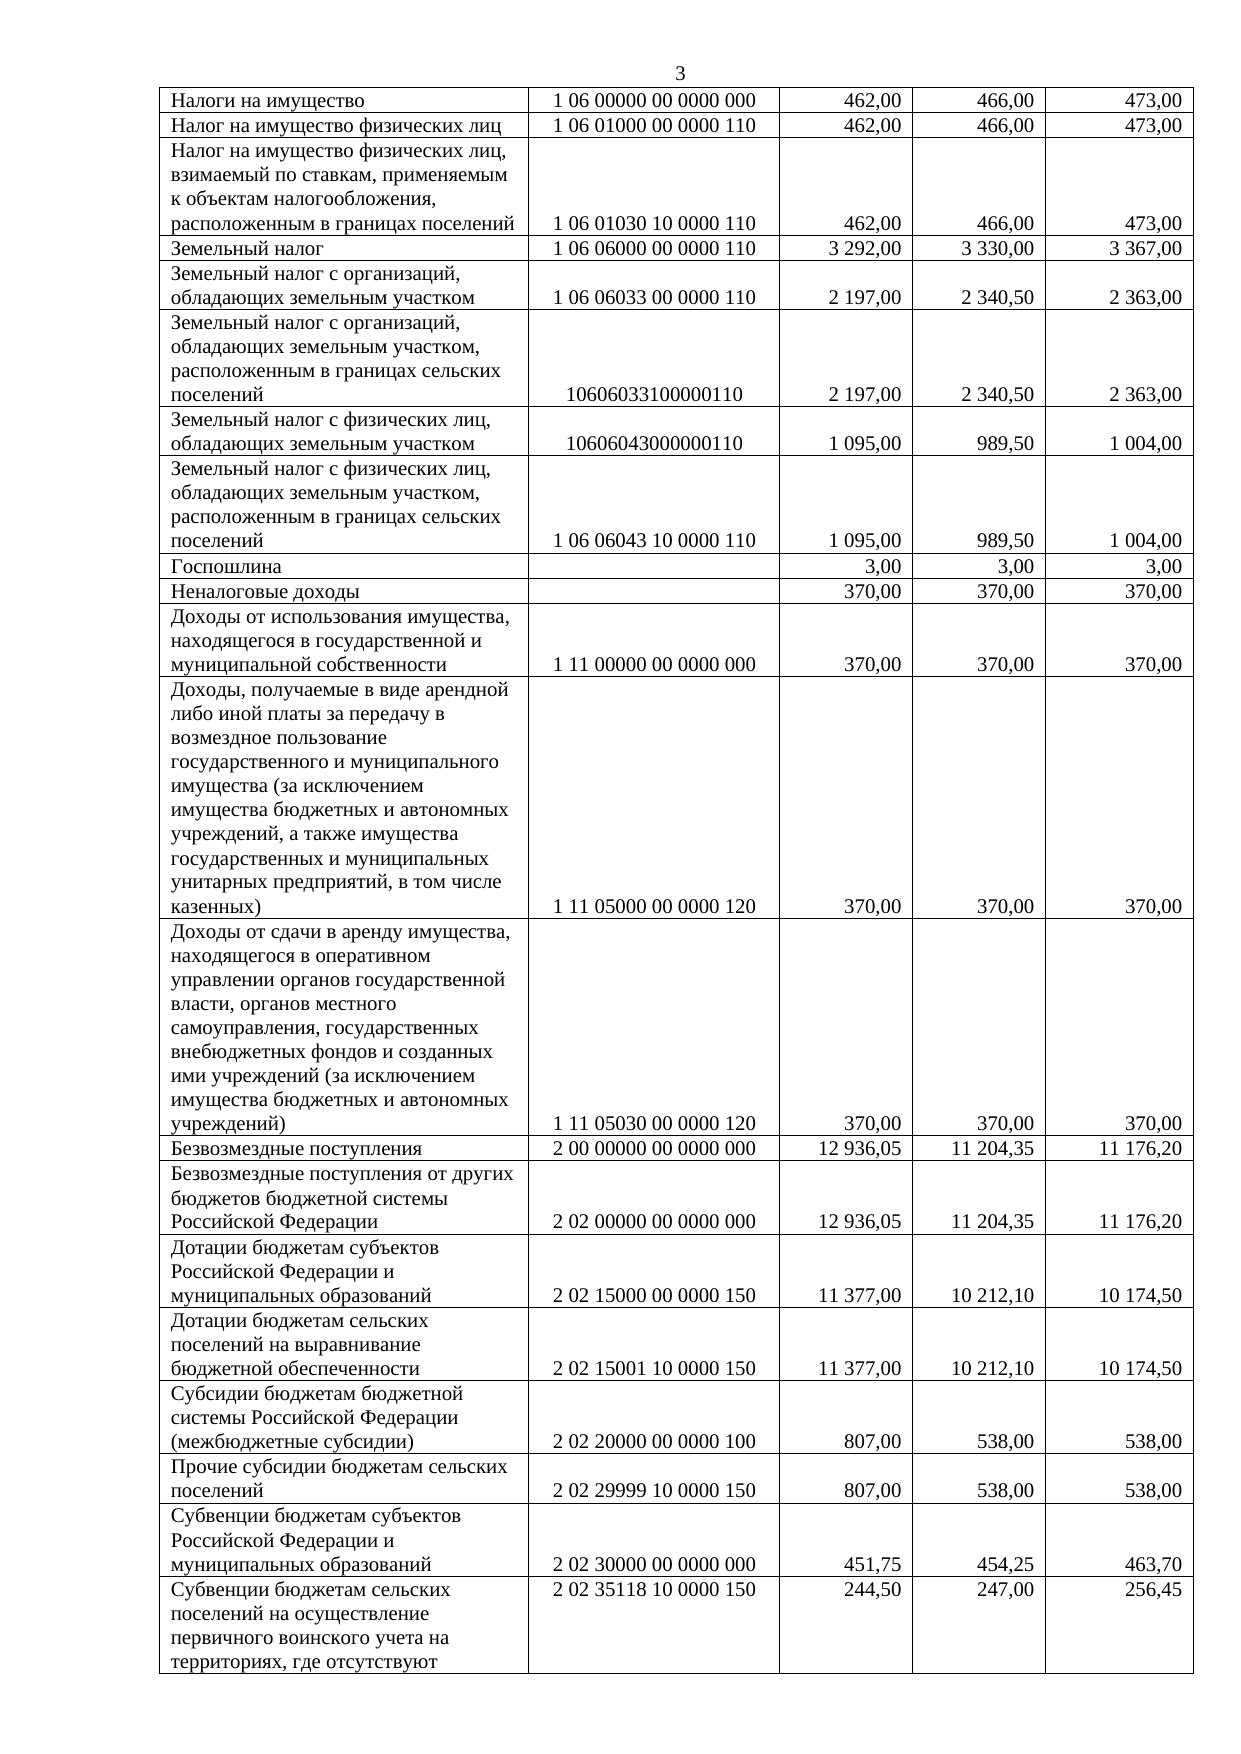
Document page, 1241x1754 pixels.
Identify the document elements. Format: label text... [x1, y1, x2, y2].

table_cell Налог на имущество физических лиц [160, 113, 528, 137]
table_cell Безвозмездные поступления от других бюджетов бюджетной системы Российской Федерации [160, 1161, 528, 1233]
table_cell 2 02 15001 10 0000 150 [529, 1308, 779, 1380]
table_cell 11 176,20 [1046, 1161, 1193, 1233]
table_cell 989,50 [913, 407, 1045, 455]
table_cell Дотации бюджетам сельских поселений на выравнивание бюджетной обеспеченности [160, 1308, 528, 1380]
table_cell Земельный налог с физических лиц, обладающих земельным участком, расположенным в границах сельских поселений [160, 456, 528, 552]
table_cell 10 212,10 [913, 1235, 1045, 1307]
table_cell 3,00 [913, 554, 1045, 578]
table_cell 466,00 [913, 88, 1045, 112]
table_cell 2 197,00 [780, 310, 912, 406]
table_cell 1 06 00000 00 0000 000 [529, 88, 779, 112]
table_cell 370,00 [1046, 579, 1193, 603]
table_cell 1 095,00 [780, 456, 912, 552]
table_cell 370,00 [913, 677, 1045, 918]
table_cell 370,00 [1046, 919, 1193, 1135]
table_cell 2 00 00000 00 0000 000 [529, 1136, 779, 1160]
table_cell 1 06 06043 10 0000 110 [529, 456, 779, 552]
table_cell 11 377,00 [780, 1308, 912, 1380]
table_cell 466,00 [913, 138, 1045, 234]
table_cell 10 174,50 [1046, 1235, 1193, 1307]
table_cell 3,00 [1046, 554, 1193, 578]
table_cell [529, 579, 779, 603]
table_cell Безвозмездные поступления [160, 1136, 528, 1160]
table_cell 989,50 [913, 456, 1045, 552]
table_cell 538,00 [1046, 1454, 1193, 1502]
table_cell 2 02 20000 00 0000 100 [529, 1381, 779, 1453]
table_cell 462,00 [780, 113, 912, 137]
table_cell [529, 554, 779, 578]
table_cell Налог на имущество физических лиц, взимаемый по ставкам, применяемым к объектам налогообложения, расположенным в границах поселений [160, 138, 528, 234]
table_cell 1 004,00 [1046, 456, 1193, 552]
table_cell 538,00 [913, 1381, 1045, 1453]
table_cell 370,00 [913, 919, 1045, 1135]
table_cell 370,00 [913, 579, 1045, 603]
table_cell 1 095,00 [780, 407, 912, 455]
table_cell 538,00 [913, 1454, 1045, 1502]
table_cell 473,00 [1046, 138, 1193, 234]
table_cell 10606033100000110 [529, 310, 779, 406]
table_cell 10 212,10 [913, 1308, 1045, 1380]
table_cell 473,00 [1046, 113, 1193, 137]
table_cell 3,00 [780, 554, 912, 578]
table_cell 370,00 [1046, 677, 1193, 918]
table_cell 451,75 [780, 1504, 912, 1576]
table_cell 244,50 [780, 1577, 912, 1673]
table_cell 463,70 [1046, 1504, 1193, 1576]
table_cell 807,00 [780, 1381, 912, 1453]
table_cell 462,00 [780, 88, 912, 112]
table_cell 1 06 01030 10 0000 110 [529, 138, 779, 234]
table_cell 2 02 30000 00 0000 000 [529, 1504, 779, 1576]
table_cell 10 174,50 [1046, 1308, 1193, 1380]
table_cell 2 02 00000 00 0000 000 [529, 1161, 779, 1233]
table_cell 12 936,05 [780, 1136, 912, 1160]
table_cell 454,25 [913, 1504, 1045, 1576]
table_cell 1 11 05000 00 0000 120 [529, 677, 779, 918]
table_cell Доходы от использования имущества, находящегося в государственной и муниципальной собственности [160, 604, 528, 676]
table_cell 10606043000000110 [529, 407, 779, 455]
table_cell 2 340,50 [913, 261, 1045, 309]
table_cell Земельный налог с организаций, обладающих земельным участком [160, 261, 528, 309]
table_cell Дотации бюджетам субъектов Российской Федерации и муниципальных образований [160, 1235, 528, 1307]
table_cell 807,00 [780, 1454, 912, 1502]
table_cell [160, 1577, 528, 1673]
table_cell Субсидии бюджетам бюджетной системы Российской Федерации (межбюджетные субсидии) [160, 1381, 528, 1453]
table_cell 370,00 [780, 579, 912, 603]
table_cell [529, 1577, 779, 1673]
table_cell 1 06 01000 00 0000 110 [529, 113, 779, 137]
table_cell 2 197,00 [780, 261, 912, 309]
table_cell Доходы от сдачи в аренду имущества, находящегося в оперативном управлении органов государственной власти, органов местного самоуправления, государственных внебюджетных фондов и созданных ими учреждений (за исключением имущества бюджетных и автономных учреждений) [160, 919, 528, 1135]
table_cell 3 367,00 [1046, 236, 1193, 259]
table_cell 2 02 15000 00 0000 150 [529, 1235, 779, 1307]
table_cell 1 11 00000 00 0000 000 [529, 604, 779, 676]
table_cell 473,00 [1046, 88, 1193, 112]
table_cell Субвенции бюджетам субъектов Российской Федерации и муниципальных образований [160, 1504, 528, 1576]
table_cell 370,00 [780, 604, 912, 676]
table_cell 1 06 06000 00 0000 110 [529, 236, 779, 259]
table_cell 3 292,00 [780, 236, 912, 259]
table_cell 11 176,20 [1046, 1136, 1193, 1160]
table_cell 1 06 06033 00 0000 110 [529, 261, 779, 309]
table_cell 2 340,50 [913, 310, 1045, 406]
table_cell 462,00 [780, 138, 912, 234]
table_cell Налоги на имущество [160, 88, 528, 112]
table_cell Неналоговые доходы [160, 579, 528, 603]
table_cell 466,00 [913, 113, 1045, 137]
table_cell 538,00 [1046, 1381, 1193, 1453]
table_cell 370,00 [780, 919, 912, 1135]
table_cell Доходы, получаемые в виде арендной либо иной платы за передачу в возмездное пользование государственного и муниципального имущества (за исключением имущества бюджетных и автономных учреждений, а также имущества государственных и муниципальных унитарных предприятий, в том числе казенных) [160, 677, 528, 918]
table_cell 247,00 [913, 1577, 1045, 1673]
table_cell 11 204,35 [913, 1136, 1045, 1160]
table_cell 370,00 [1046, 604, 1193, 676]
table_cell 1 004,00 [1046, 407, 1193, 455]
table_cell 2 363,00 [1046, 261, 1193, 309]
table_cell 2 02 29999 10 0000 150 [529, 1454, 779, 1502]
table_cell Прочие субсидии бюджетам сельских поселений [160, 1454, 528, 1502]
table_cell Госпошлина [160, 554, 528, 578]
table_cell 370,00 [780, 677, 912, 918]
table_cell 12 936,05 [780, 1161, 912, 1233]
table_cell 11 204,35 [913, 1161, 1045, 1233]
table_cell Земельный налог с организаций, обладающих земельным участком, расположенным в границах сельских поселений [160, 310, 528, 406]
table_cell 3 330,00 [913, 236, 1045, 259]
table_cell Земельный налог с физических лиц, обладающих земельным участком [160, 407, 528, 455]
table_cell 2 363,00 [1046, 310, 1193, 406]
table_cell Земельный налог [160, 236, 528, 259]
table_cell 11 377,00 [780, 1235, 912, 1307]
table_cell 370,00 [913, 604, 1045, 676]
table_cell 1 11 05030 00 0000 120 [529, 919, 779, 1135]
table_cell 256,45 [1046, 1577, 1193, 1673]
